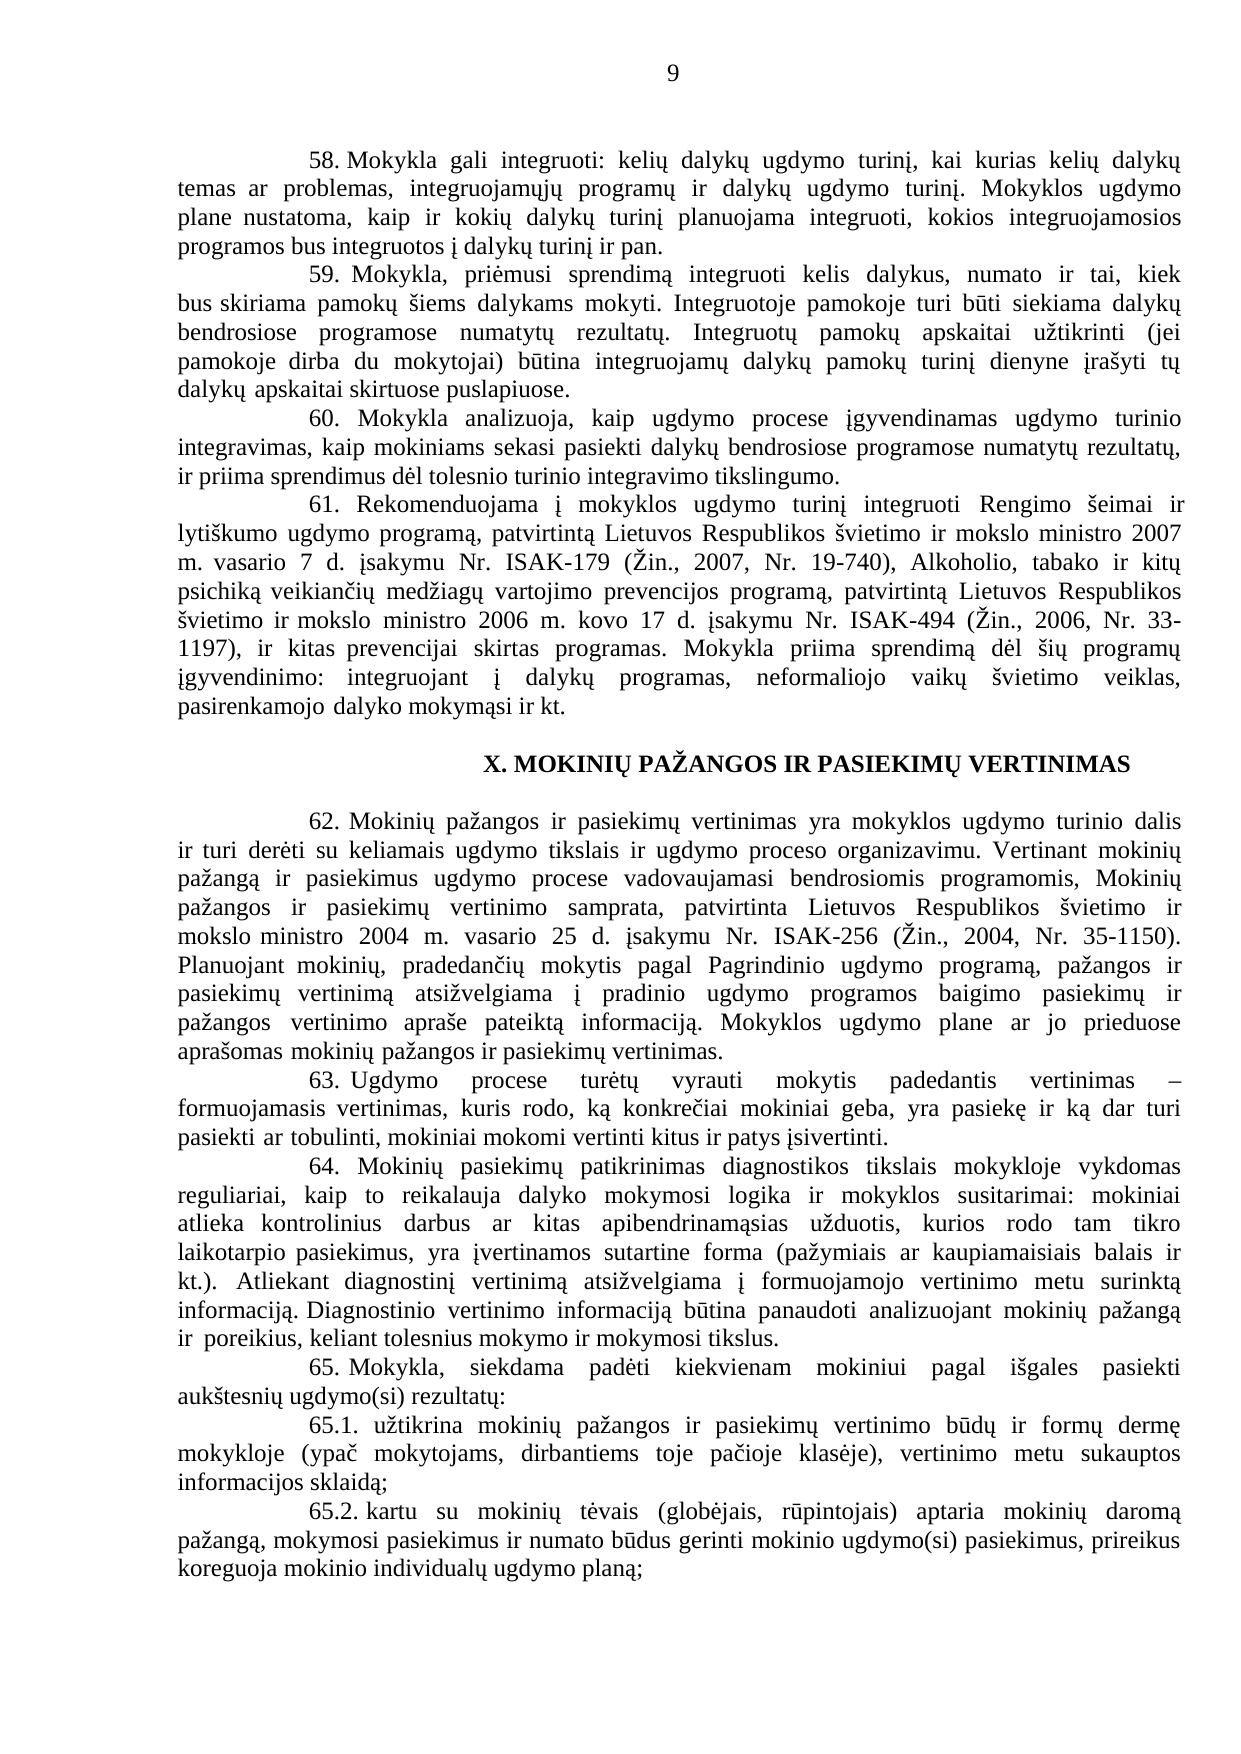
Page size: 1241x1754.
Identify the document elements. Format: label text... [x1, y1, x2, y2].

list Mokinių pasiekimų patikrinimas diagnostikos tikslais mokykloje vykdomas reguliariai, kaip to reikalauja dalyko mokymosi logika ir mokyklos susitarimai: mokiniai atlieka kontrolinius darbus ar kitas apibendrinamąsias užduotis, kurios rodo tam tikro laikotarpio pasiekimus, yra įvertinamos sutartine forma (pažymiais ar kaupiamaisiais balais ir kt.). Atliekant diagnostinį vertinimą atsižvelgiama į formuojamojo vertinimo metu surinktą informaciją. Diagnostinio vertinimo informaciją būtina panaudoti analizuojant mokinių pažangą ir poreikius, keliant tolesnius mokymo ir mokymosi tikslus. [177, 1151, 1181, 1352]
list Mokykla gali integruoti: kelių dalykų ugdymo turinį, kai kurias kelių dalykų temas ar problemas, integruojamųjų programų ir dalykų ugdymo turinį. Mokyklos ugdymo plane nustatoma, kaip ir kokių dalykų turinį planuojama integruoti, kokios integruojamosios programos bus integruotos į dalykų turinį ir pan. [177, 145, 1181, 260]
list užtikrina mokinių pažangos ir pasiekimų vertinimo būdų ir formų dermę mokykloje (ypač mokytojams, dirbantiems toje pačioje klasėje), vertinimo metu sukauptos informacijos sklaidą; [177, 1410, 1181, 1496]
list kartu su mokinių tėvais (globėjais, rūpintojais) aptaria mokinių daromą pažangą, mokymosi pasiekimus ir numato būdus gerinti mokinio ugdymo(si) pasiekimus, prireikus koreguoja mokinio individualų ugdymo planą; [177, 1496, 1181, 1582]
list Mokykla analizuoja, kaip ugdymo procese įgyvendinamas ugdymo turinio integravimas, kaip mokiniams sekasi pasiekti dalykų bendrosiose programose numatytų rezultatų, ir priima sprendimus dėl tolesnio turinio integravimo tikslingumo. [177, 404, 1181, 490]
subtitle MOKINIŲ PAŽANGOS IR PASIEKIMŲ VERTINIMAS [421, 749, 1192, 778]
list Mokinių pažangos ir pasiekimų vertinimas yra mokyklos ugdymo turinio dalis ir turi derėti su keliamais ugdymo tikslais ir ugdymo proceso organizavimu. Vertinant mokinių pažangą ir pasiekimus ugdymo procese vadovaujamasi bendrosiomis programomis, Mokinių pažangos ir pasiekimų vertinimo samprata, patvirtinta Lietuvos Respublikos švietimo ir mokslo ministro 2004 m. vasario 25 d. įsakymu Nr. ISAK-256 (Žin., 2004, Nr. 35-1150). Planuojant mokinių, pradedančių mokytis pagal Pagrindinio ugdymo programą, pažangos ir pasiekimų vertinimą atsižvelgiama į pradinio ugdymo programos baigimo pasiekimų ir pažangos vertinimo apraše pateiktą informaciją. Mokyklos ugdymo plane ar jo prieduose aprašomas mokinių pažangos ir pasiekimų vertinimas. [177, 806, 1182, 1065]
text lytiškumo ugdymo programą, patvirtintą Lietuvos Respublikos švietimo ir mokslo ministro 2007 m. vasario 7 d. įsakymu Nr. ISAK-179 (Žin., 2007, Nr. 19-740), Alkoholio, tabako ir kitų psichiką veikiančių medžiagų vartojimo prevencijos programą, patvirtintą Lietuvos Respublikos švietimo ir mokslo ministro 2006 m. kovo 17 d. įsakymu Nr. ISAK-494 (Žin., 2006, Nr. 33-1197), ir kitas prevencijai skirtas programas. Mokykla priima sprendimą dėl šių programų įgyvendinimo: integruojant į dalykų programas, neformaliojo vaikų švietimo veiklas, pasirenkamojo dalyko mokymąsi ir kt. [177, 518, 1181, 720]
list Ugdymo procese turėtų vyrauti mokytis padedantis vertinimas – formuojamasis vertinimas, kuris rodo, ką konkrečiai mokiniai geba, yra pasiekę ir ką dar turi pasiekti ar tobulinti, mokiniai mokomi vertinti kitus ir patys įsivertinti. [177, 1065, 1181, 1151]
list Rekomenduojama į mokyklos ugdymo turinį integruoti Rengimo šeimai ir [308, 490, 1192, 518]
list Mokykla, priėmusi sprendimą integruoti kelis dalykus, numato ir tai, kiek bus skiriama pamokų šiems dalykams mokyti. Integruotoje pamokoje turi būti siekiama dalykų bendrosiose programose numatytų rezultatų. Integruotų pamokų apskaitai užtikrinti (jei pamokoje dirba du mokytojai) būtina integruojamų dalykų pamokų turinį dienyne įrašyti tų dalykų apskaitai skirtuose puslapiuose. [177, 260, 1181, 404]
list Mokykla, siekdama padėti kiekvienam mokiniui pagal išgales pasiekti aukštesnių ugdymo(si) rezultatų: [177, 1352, 1181, 1410]
